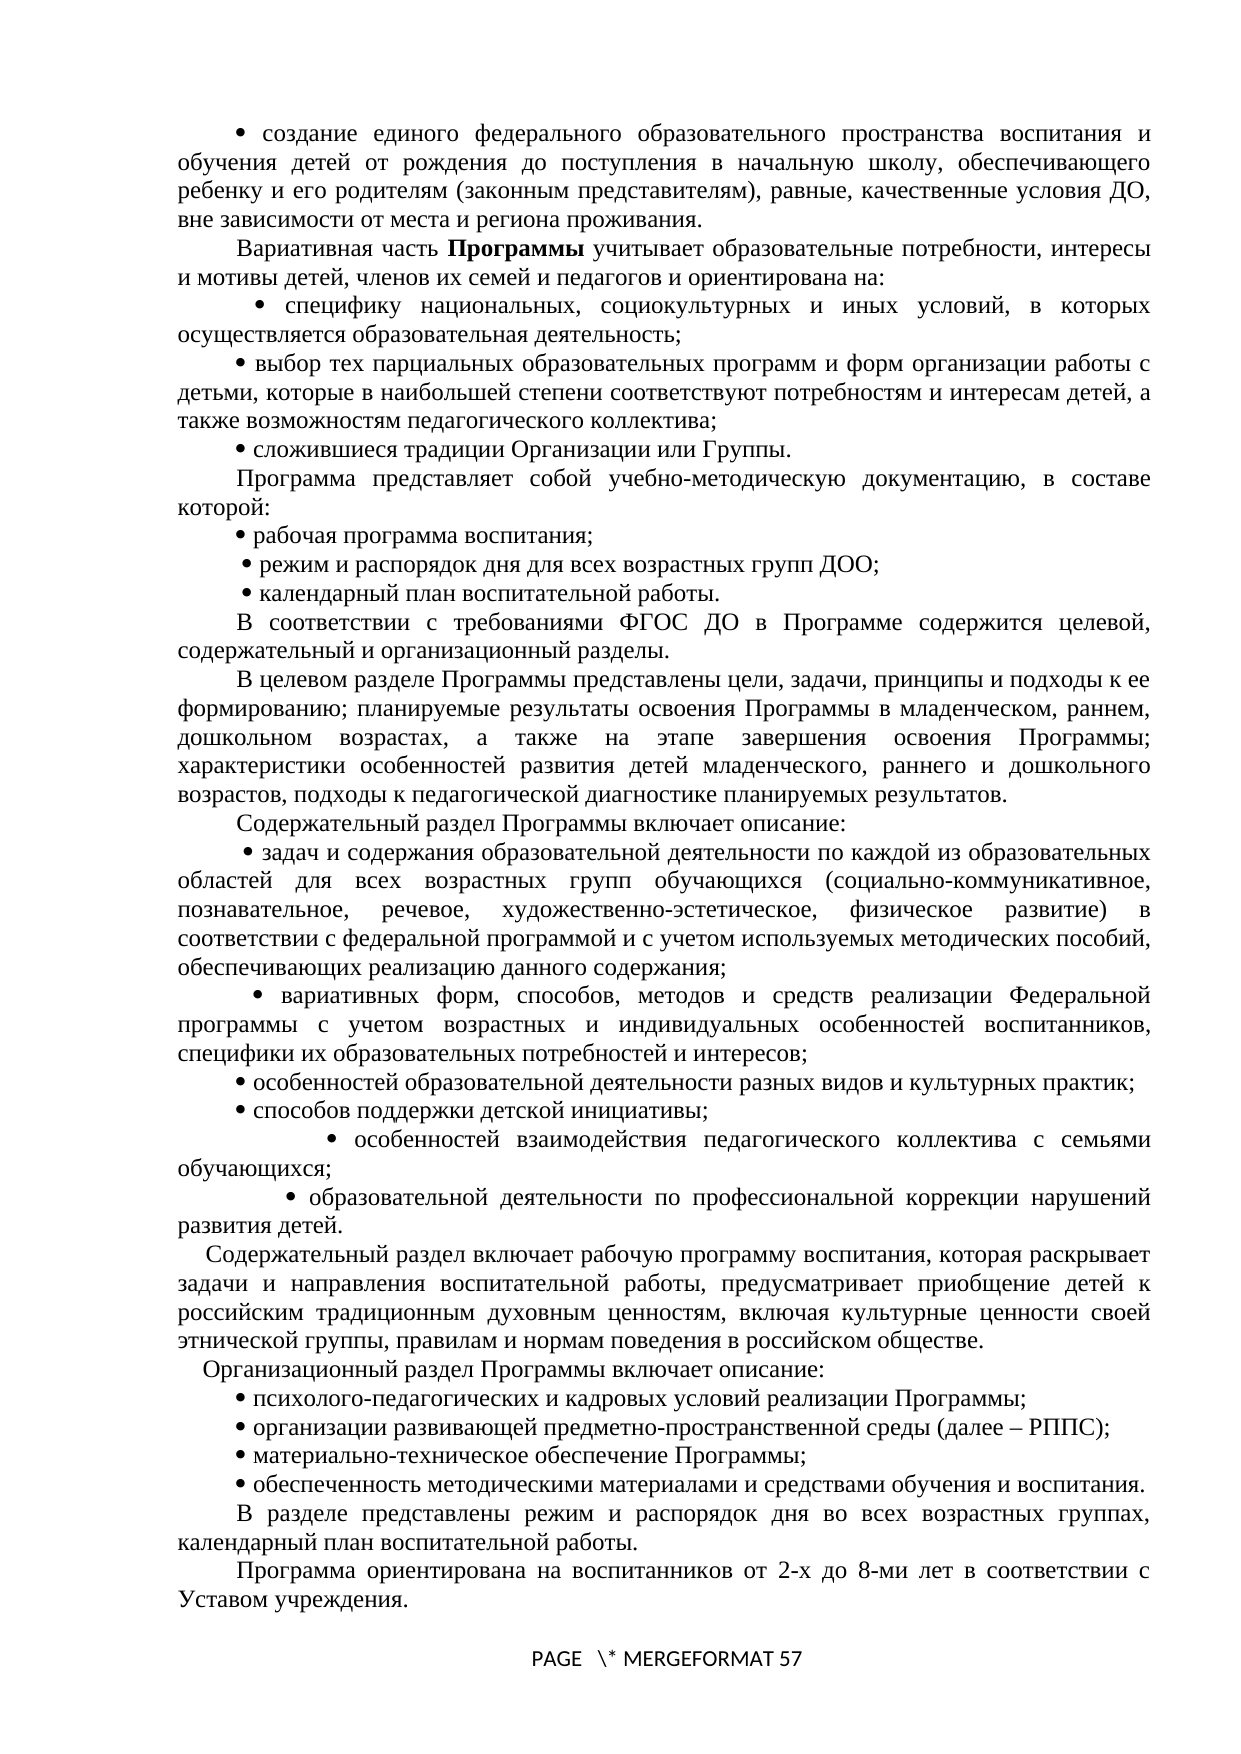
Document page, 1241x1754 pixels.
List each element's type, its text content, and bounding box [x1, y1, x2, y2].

text способов поддержки детской инициативы; [177, 1096, 1152, 1124]
text Содержательный раздел Программы включает описание: [177, 808, 1152, 837]
text создание единого федерального образовательного пространства воспитания и обучения детей от рождения до поступления в начальную школу, обеспечивающего ребенку и его родителям (законным представителям), равные, качественные условия ДО, вне зависимости от места и региона проживания. [177, 118, 1152, 233]
text образовательной деятельности по профессиональной коррекции нарушений развития детей. [177, 1182, 1152, 1239]
text Содержательный раздел включает рабочую программу воспитания, которая раскрывает задачи и направления воспитательной работы, предусматривает приобщение детей к российским традиционным духовным ценностям, включая культурные ценности своей этнической группы, правилам и нормам поведения в российском обществе. [177, 1239, 1152, 1354]
text Вариативная часть Программы учитывает образовательные потребности, интересы и мотивы детей, членов их семей и педагогов и ориентирована на: [177, 233, 1152, 291]
text Программа ориентирована на воспитанников от 2-х до 8-ми лет в соответствии с Уставом учреждения. [177, 1556, 1152, 1613]
text Организационный раздел Программы включает описание: [177, 1354, 1152, 1383]
text В целевом разделе Программы представлены цели, задачи, принципы и подходы к ее формированию; планируемые результаты освоения Программы в младенческом, раннем, дошкольном возрастах, а также на этапе завершения освоения Программы; характеристики особенностей развития детей младенческого, раннего и дошкольного возрастов, подходы к педагогической диагностике планируемых результатов. [177, 664, 1152, 808]
text задач и содержания образовательной деятельности по каждой из образовательных областей для всех возрастных групп обучающихся (социально-коммуникативное, познавательное, речевое, художественно-эстетическое, физическое развитие) в соответствии с федеральной программой и с учетом используемых методических пособий, обеспечивающих реализацию данного содержания; [177, 837, 1152, 981]
text В соответствии с требованиями ФГОС ДО в Программе содержится целевой, содержательный и организационный разделы. [177, 607, 1152, 664]
text организации развивающей предметно-пространственной среды (далее – РППС); [177, 1412, 1152, 1441]
text календарный план воспитательной работы. [177, 578, 1152, 607]
text специфику национальных, социокультурных и иных условий, в которых осуществляется образовательная деятельность; [177, 291, 1152, 348]
text режим и распорядок дня для всех возрастных групп ДОО; [177, 549, 1152, 578]
text Программа представляет собой учебно-методическую документацию, в составе которой: [177, 463, 1152, 521]
text рабочая программа воспитания; [177, 521, 1152, 549]
text материально-техническое обеспечение Программы; [177, 1441, 1152, 1469]
text обеспеченность методическими материалами и средствами обучения и воспитания. [177, 1469, 1152, 1498]
text В разделе представлены режим и распорядок дня во всех возрастных группах, календарный план воспитательной работы. [177, 1498, 1152, 1556]
text выбор тех парциальных образовательных программ и форм организации работы с детьми, которые в наибольшей степени соответствуют потребностям и интересам детей, а также возможностям педагогического коллектива; [177, 348, 1152, 434]
text сложившиеся традиции Организации или Группы. [177, 434, 1152, 463]
text вариативных форм, способов, методов и средств реализации Федеральной программы с учетом возрастных и индивидуальных особенностей воспитанников, специфики их образовательных потребностей и интересов; [177, 981, 1152, 1067]
text психолого-педагогических и кадровых условий реализации Программы; [177, 1383, 1152, 1412]
text особенностей образовательной деятельности разных видов и культурных практик; [177, 1067, 1152, 1096]
text особенностей взаимодействия педагогического коллектива с семьями обучающихся; [177, 1124, 1152, 1182]
